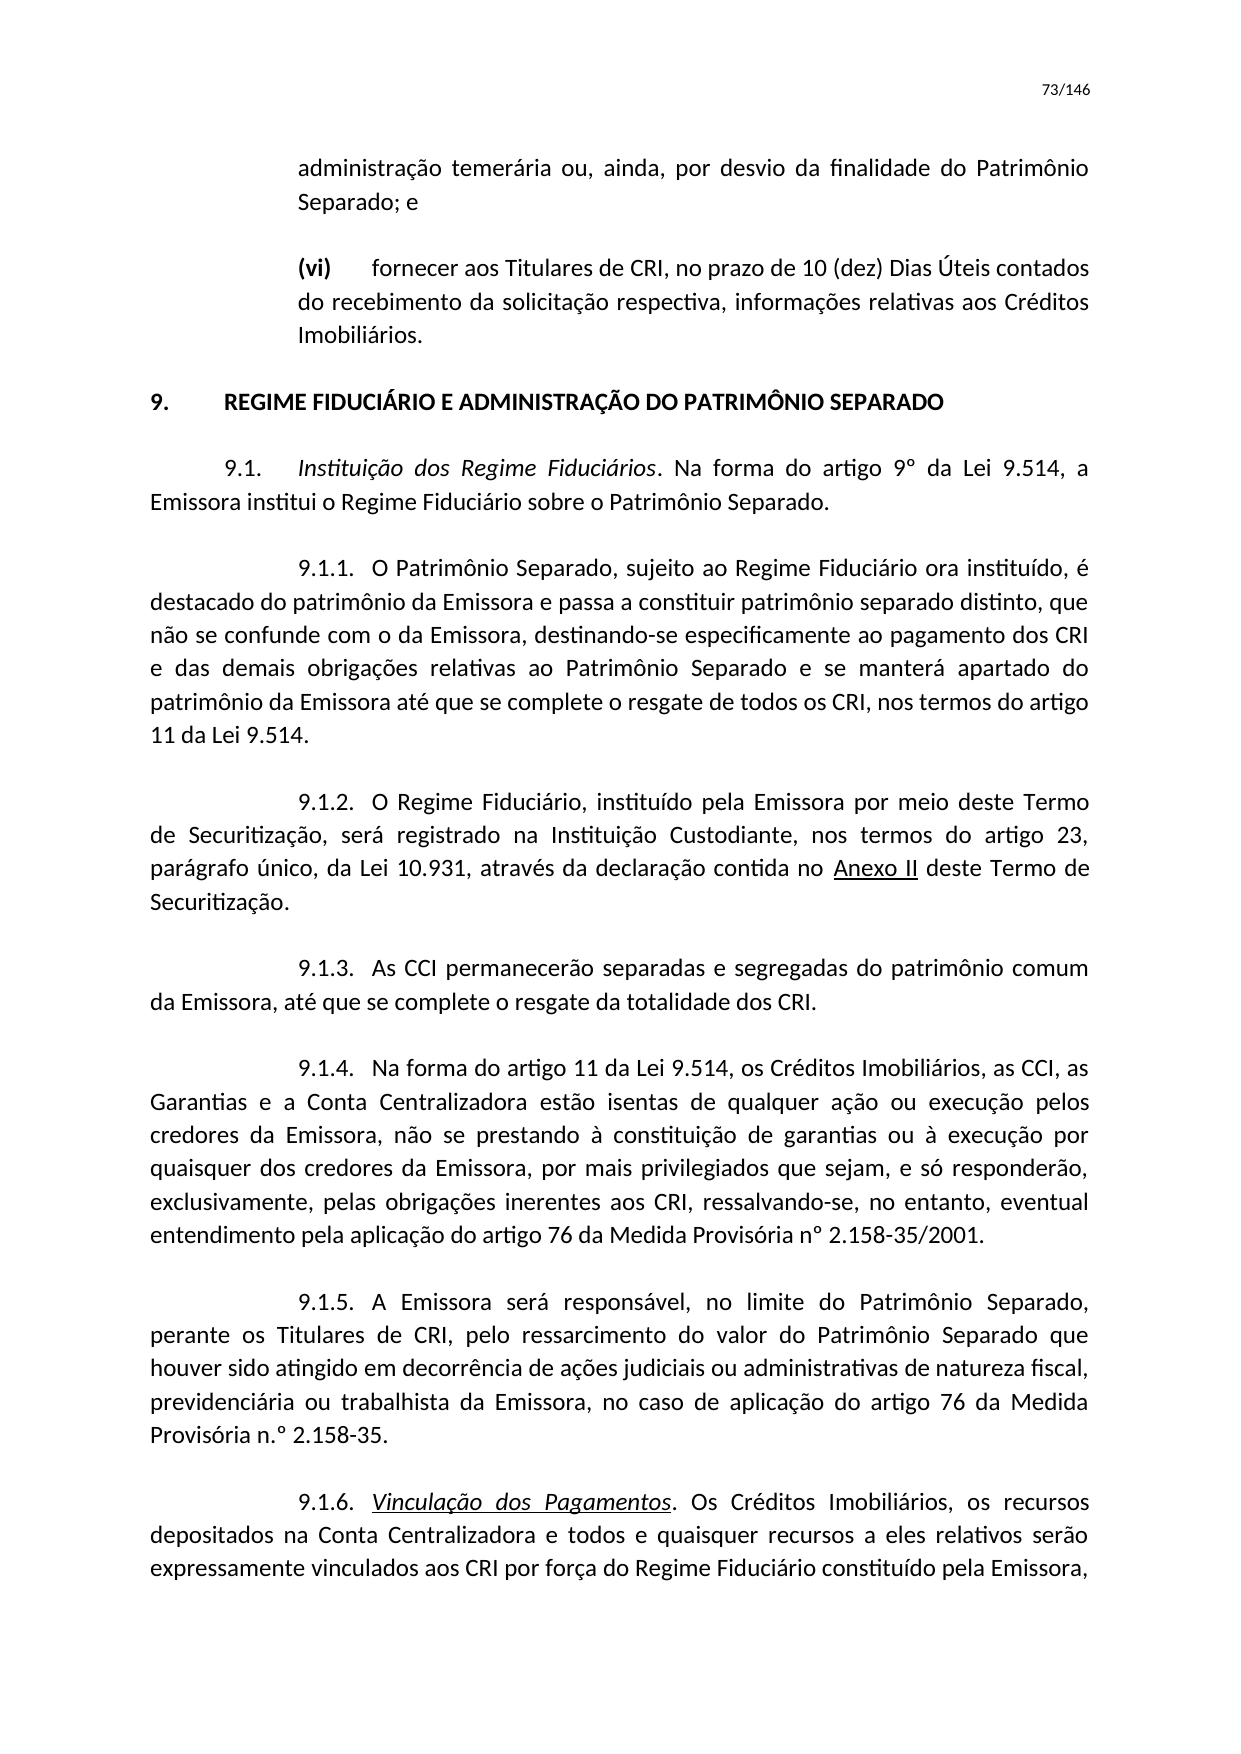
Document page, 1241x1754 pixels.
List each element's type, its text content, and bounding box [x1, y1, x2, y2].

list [150, 1483, 1090, 1583]
list O Patrimônio Separado, sujeito ao Regime Fiduciário ora instituído, é destacado do patrimônio da Emissora e passa a constituir patrimônio separado distinto, que não se confunde com o da Emissora, destinando-se especificamente ao pagamento dos CRI e das demais obrigações relativas ao Patrimônio Separado e se manterá apartado do patrimônio da Emissora até que se complete o resgate de todos os CRI, nos termos do artigo 11 da Lei 9.514. [150, 550, 1090, 750]
list O Regime Fiduciário, instituído pela Emissora por meio deste Termo de Securitização, será registrado na Instituição Custodiante, nos termos do artigo 23, parágrafo único, da Lei 10.931, através da declaração contida no Anexo II deste Termo de Securitização. [150, 783, 1090, 917]
list As CCI permanecerão separadas e segregadas do patrimônio comum da Emissora, até que se complete o resgate da totalidade dos CRI. [150, 950, 1090, 1017]
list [298, 150, 1090, 217]
list A Emissora será responsável, no limite do Patrimônio Separado, perante os Titulares de CRI, pelo ressarcimento do valor do Patrimônio Separado que houver sido atingido em decorrência de ações judiciais ou administrativas de natureza fiscal, previdenciária ou trabalhista da Emissora, no caso de aplicação do artigo 76 da Medida Provisória n.º 2.158-35. [150, 1283, 1090, 1450]
list Na forma do artigo 11 da Lei 9.514, os Créditos Imobiliários, as CCI, as Garantias e a Conta Centralizadora estão isentas de qualquer ação ou execução pelos credores da Emissora, não se prestando à constituição de garantias ou à execução por quaisquer dos credores da Emissora, por mais privilegiados que sejam, e só responderão, exclusivamente, pelas obrigações inerentes aos CRI, ressalvando-se, no entanto, eventual entendimento pela aplicação do artigo 76 da Medida Provisória nº 2.158-35/2001. [150, 1050, 1090, 1250]
list Instituição dos Regime Fiduciários. Na forma do artigo 9º da Lei 9.514, a Emissora institui o Regime Fiduciário sobre o Patrimônio Separado. [150, 450, 1090, 517]
list REGIME FIDUCIÁRIO E ADMINISTRAÇÃO DO PATRIMÔNIO SEPARADO [150, 383, 1090, 417]
list fornecer aos Titulares de CRI, no prazo de 10 (dez) Dias Úteis contados do recebimento da solicitação respectiva, informações relativas aos Créditos Imobiliários. [298, 250, 1090, 350]
